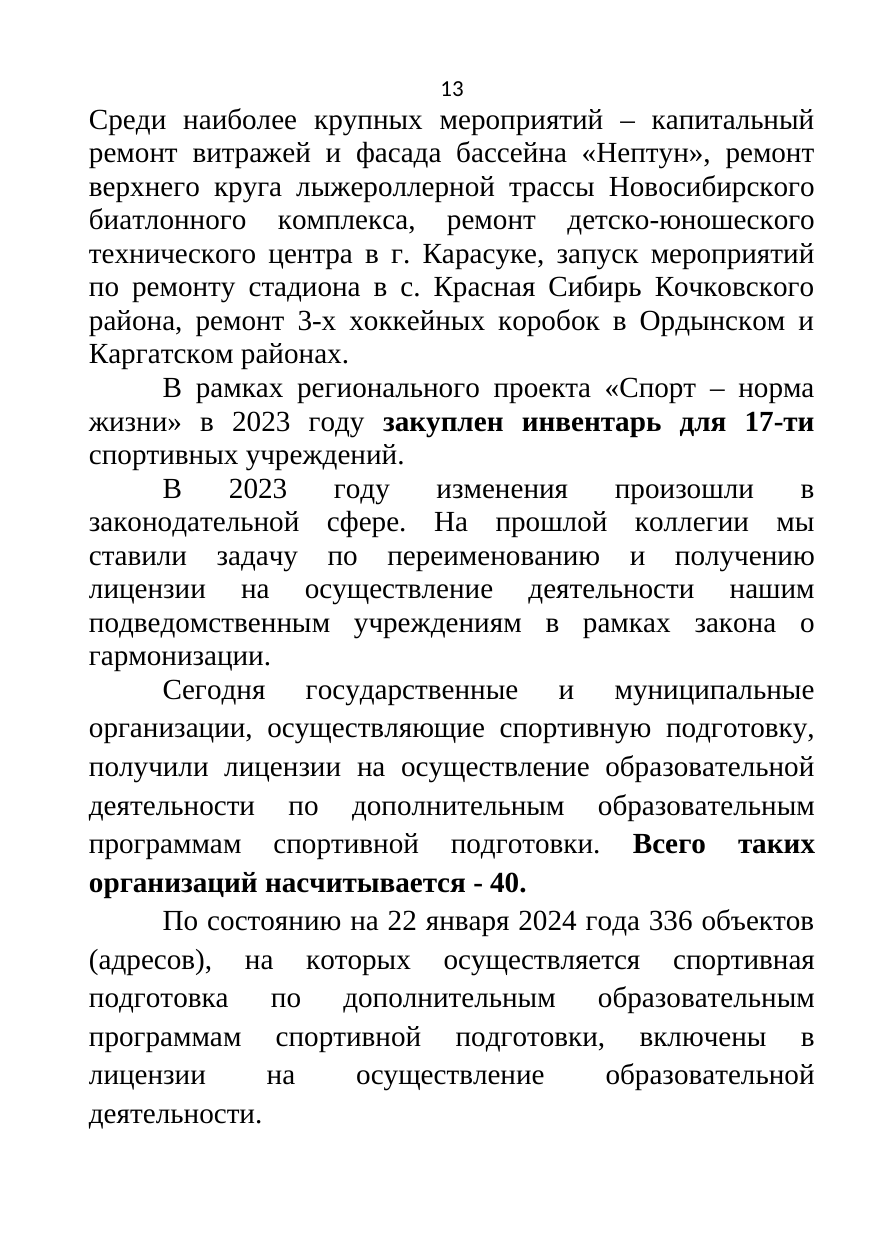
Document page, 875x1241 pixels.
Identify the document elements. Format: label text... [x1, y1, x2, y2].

text По состоянию на 22 января 2024 года 336 объектов (адресов), на которых осуществляется спортивная подготовка по дополнительным образовательным программам спортивной подготовки, включены в лицензии на осуществление образовательной деятельности. [89, 903, 815, 1129]
text В рамках регионального проекта «Спорт – норма жизни» в 2023 году закуплен инвентарь для 17-ти спортивных учреждений. [89, 370, 815, 471]
text Сегодня государственные и муниципальные организации, осуществляющие спортивную подготовку, получили лицензии на осуществление образовательной деятельности по дополнительным образовательным программам спортивной подготовки. Всего таких организаций насчитывается - 40. [89, 672, 815, 898]
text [89, 102, 815, 370]
text В 2023 году изменения произошли в законодательной сфере. На прошлой коллегии мы ставили задачу по переименованию и получению лицензии на осуществление деятельности нашим подведомственным учреждениям в рамках закона о гармонизации. [89, 471, 815, 672]
